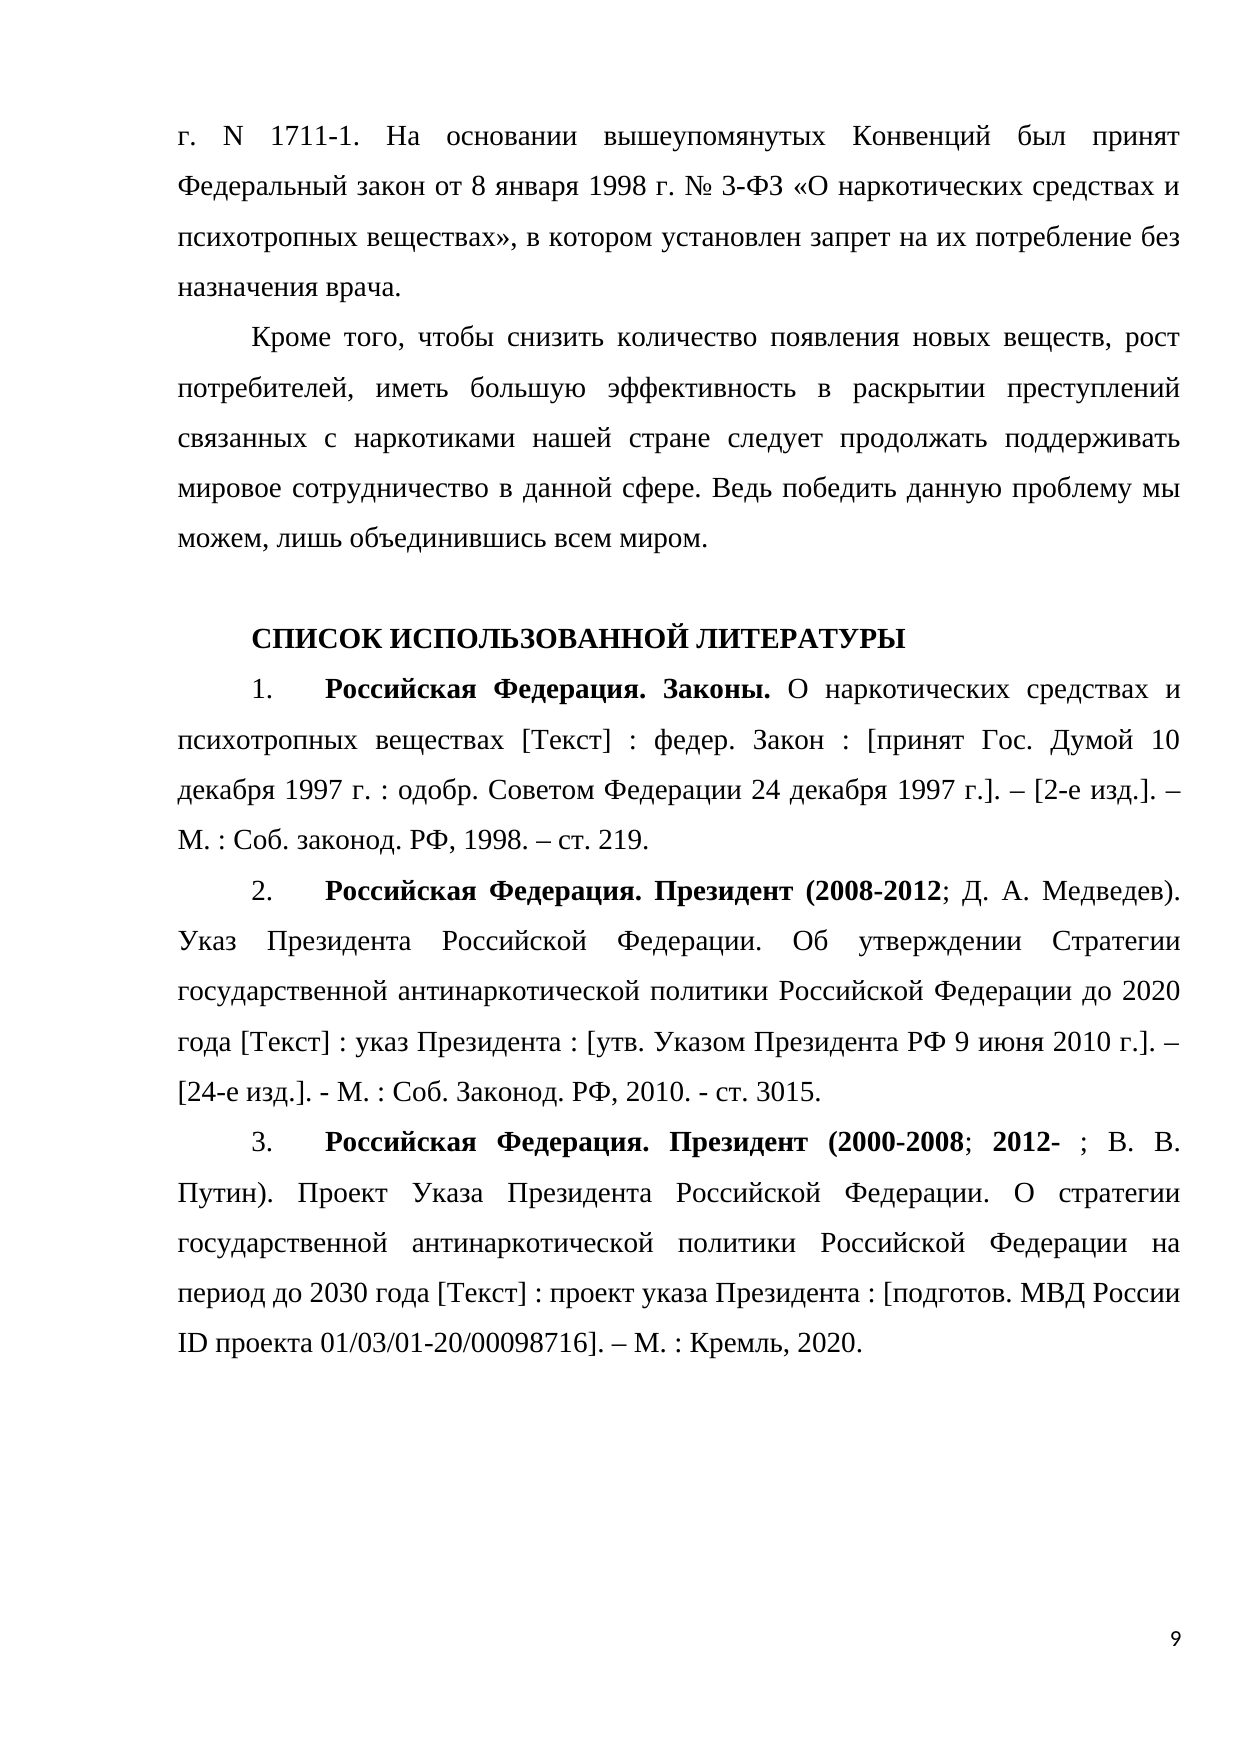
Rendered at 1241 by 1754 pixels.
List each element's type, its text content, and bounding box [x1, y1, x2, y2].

text Кроме того, чтобы снизить количество появления новых веществ, рост потребителей, иметь большую эффективность в раскрытии преступлений связанных с наркотиками нашей стране следует продолжать поддерживать мировое сотрудничество в данной сфере. Ведь победить данную проблему мы можем, лишь объединившись всем миром. [177, 319, 1181, 554]
list Российская Федерация. Законы. О наркотических средствах и психотропных веществах [Текст] : федер. Закон : [принят Гос. Думой 10 декабря 1997 г. : одобр. Советом Федерации 24 декабря 1997 г.]. – [2-е изд.]. – М. : Соб. законод. РФ, 1998. – ст. 219. [177, 672, 1181, 856]
text СПИСОК ИСПОЛЬЗОВАННОЙ ЛИТЕРАТУРЫ [177, 621, 1181, 655]
list Российская Федерация. Президент (2000-2008; 2012- ; В. В. Путин). Проект Указа Президента Российской Федерации. О стратегии государственной антинаркотической политики Российской Федерации на период до 2030 года [Текст] : проект указа Президента : [подготов. МВД России ID проекта 01/03/01-20/00098716]. – М. : Кремль, 2020. [177, 1124, 1181, 1359]
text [177, 118, 1181, 303]
list Российская Федерация. Президент (2008-2012; Д. А. Медведев). Указ Президента Российской Федерации. Об утверждении Стратегии государственной антинаркотической политики Российской Федерации до 2020 года [Текст] : указ Президента : [утв. Указом Президента РФ 9 июня 2010 г.]. – [24-е изд.]. - М. : Соб. Законод. РФ, 2010. - ст. 3015. [177, 873, 1181, 1108]
